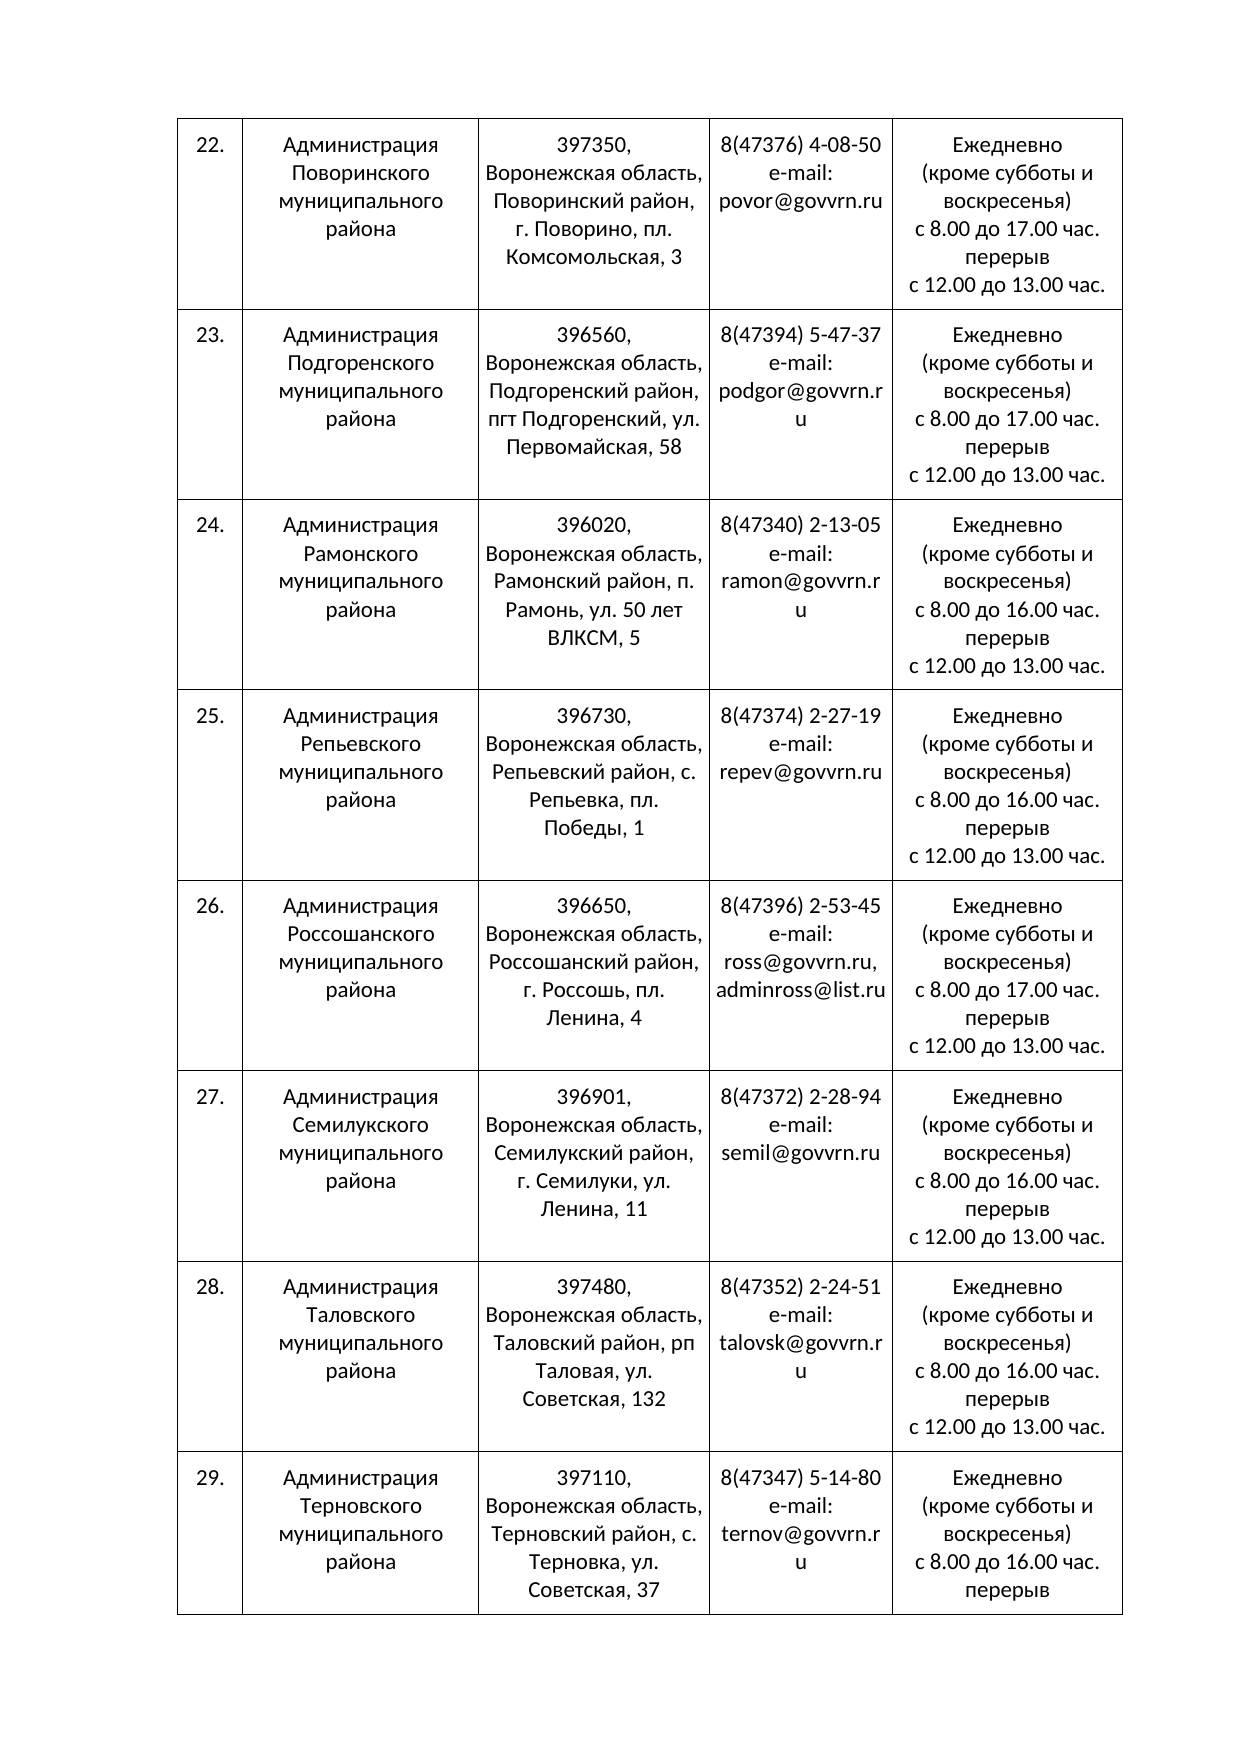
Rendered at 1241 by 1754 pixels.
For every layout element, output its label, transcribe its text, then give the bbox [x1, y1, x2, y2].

table_cell 396020, Воронежская область, Рамонский район, п. Рамонь, ул. 50 лет ВЛКСМ, 5 [479, 500, 709, 689]
table_cell 396560, Воронежская область, Подгоренский район, пгт Подгоренский, ул. Первомайская, 58 [479, 310, 709, 499]
table_cell 24. [178, 500, 242, 689]
table_cell 396650, Воронежская область, Россошанский район, г. Россошь, пл. Ленина, 4 [479, 881, 709, 1070]
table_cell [243, 1452, 478, 1613]
table_cell Ежедневно (кроме субботы и воскресенья) с 8.00 до 16.00 час. перерыв с 12.00 до 13.00 час. [893, 1071, 1122, 1261]
table_cell 396901, Воронежская область, Семилукский район, г. Семилуки, ул. Ленина, 11 [479, 1071, 709, 1261]
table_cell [893, 1452, 1122, 1613]
table_cell 8(47340) 2-13-05 e-mail: ramon@govvrn.ru [710, 500, 892, 689]
table_cell Администрация Репьевского муниципального района [243, 690, 478, 880]
table_cell Ежедневно (кроме субботы и воскресенья) с 8.00 до 17.00 час. перерыв с 12.00 до 13.00 час. [893, 119, 1122, 308]
table_cell 8(47396) 2-53-45 e-mail: ross@govvrn.ru, adminross@list.ru [710, 881, 892, 1070]
table_cell 27. [178, 1071, 242, 1261]
table_cell 8(47394) 5-47-37 e-mail: podgor@govvrn.ru [710, 310, 892, 499]
table_cell Ежедневно (кроме субботы и воскресенья) с 8.00 до 16.00 час. перерыв с 12.00 до 13.00 час. [893, 500, 1122, 689]
table_cell 396730, Воронежская область, Репьевский район, с. Репьевка, пл. Победы, 1 [479, 690, 709, 880]
table_cell Администрация Россошанского муниципального района [243, 881, 478, 1070]
table_cell Ежедневно (кроме субботы и воскресенья) с 8.00 до 17.00 час. перерыв с 12.00 до 13.00 час. [893, 881, 1122, 1070]
table_cell 28. [178, 1262, 242, 1451]
table_cell 22. [178, 119, 242, 308]
table_cell Администрация Рамонского муниципального района [243, 500, 478, 689]
table_cell 23. [178, 310, 242, 499]
table_cell 26. [178, 881, 242, 1070]
table_cell Администрация Поворинского муниципального района [243, 119, 478, 308]
table_cell 8(47374) 2-27-19 e-mail: repev@govvrn.ru [710, 690, 892, 880]
table_cell 397480, Воронежская область, Таловский район, рп Таловая, ул. Советская, 132 [479, 1262, 709, 1451]
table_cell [479, 1452, 709, 1613]
table_cell Администрация Семилукского муниципального района [243, 1071, 478, 1261]
table_cell Администрация Подгоренского муниципального района [243, 310, 478, 499]
table_cell Ежедневно (кроме субботы и воскресенья) с 8.00 до 16.00 час. перерыв с 12.00 до 13.00 час. [893, 1262, 1122, 1451]
table_cell 397350, Воронежская область, Поворинский район, г. Поворино, пл. Комсомольская, 3 [479, 119, 709, 308]
table_cell Администрация Таловского муниципального района [243, 1262, 478, 1451]
table_cell Ежедневно (кроме субботы и воскресенья) с 8.00 до 16.00 час. перерыв с 12.00 до 13.00 час. [893, 690, 1122, 880]
table_cell Ежедневно (кроме субботы и воскресенья) с 8.00 до 17.00 час. перерыв с 12.00 до 13.00 час. [893, 310, 1122, 499]
table_cell 8(47376) 4-08-50 e-mail: povor@govvrn.ru [710, 119, 892, 308]
table_cell 8(47352) 2-24-51 e-mail: talovsk@govvrn.ru [710, 1262, 892, 1451]
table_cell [710, 1452, 892, 1613]
table_cell 29. [178, 1452, 242, 1613]
table_cell 8(47372) 2-28-94 e-mail: semil@govvrn.ru [710, 1071, 892, 1261]
table_cell 25. [178, 690, 242, 880]
